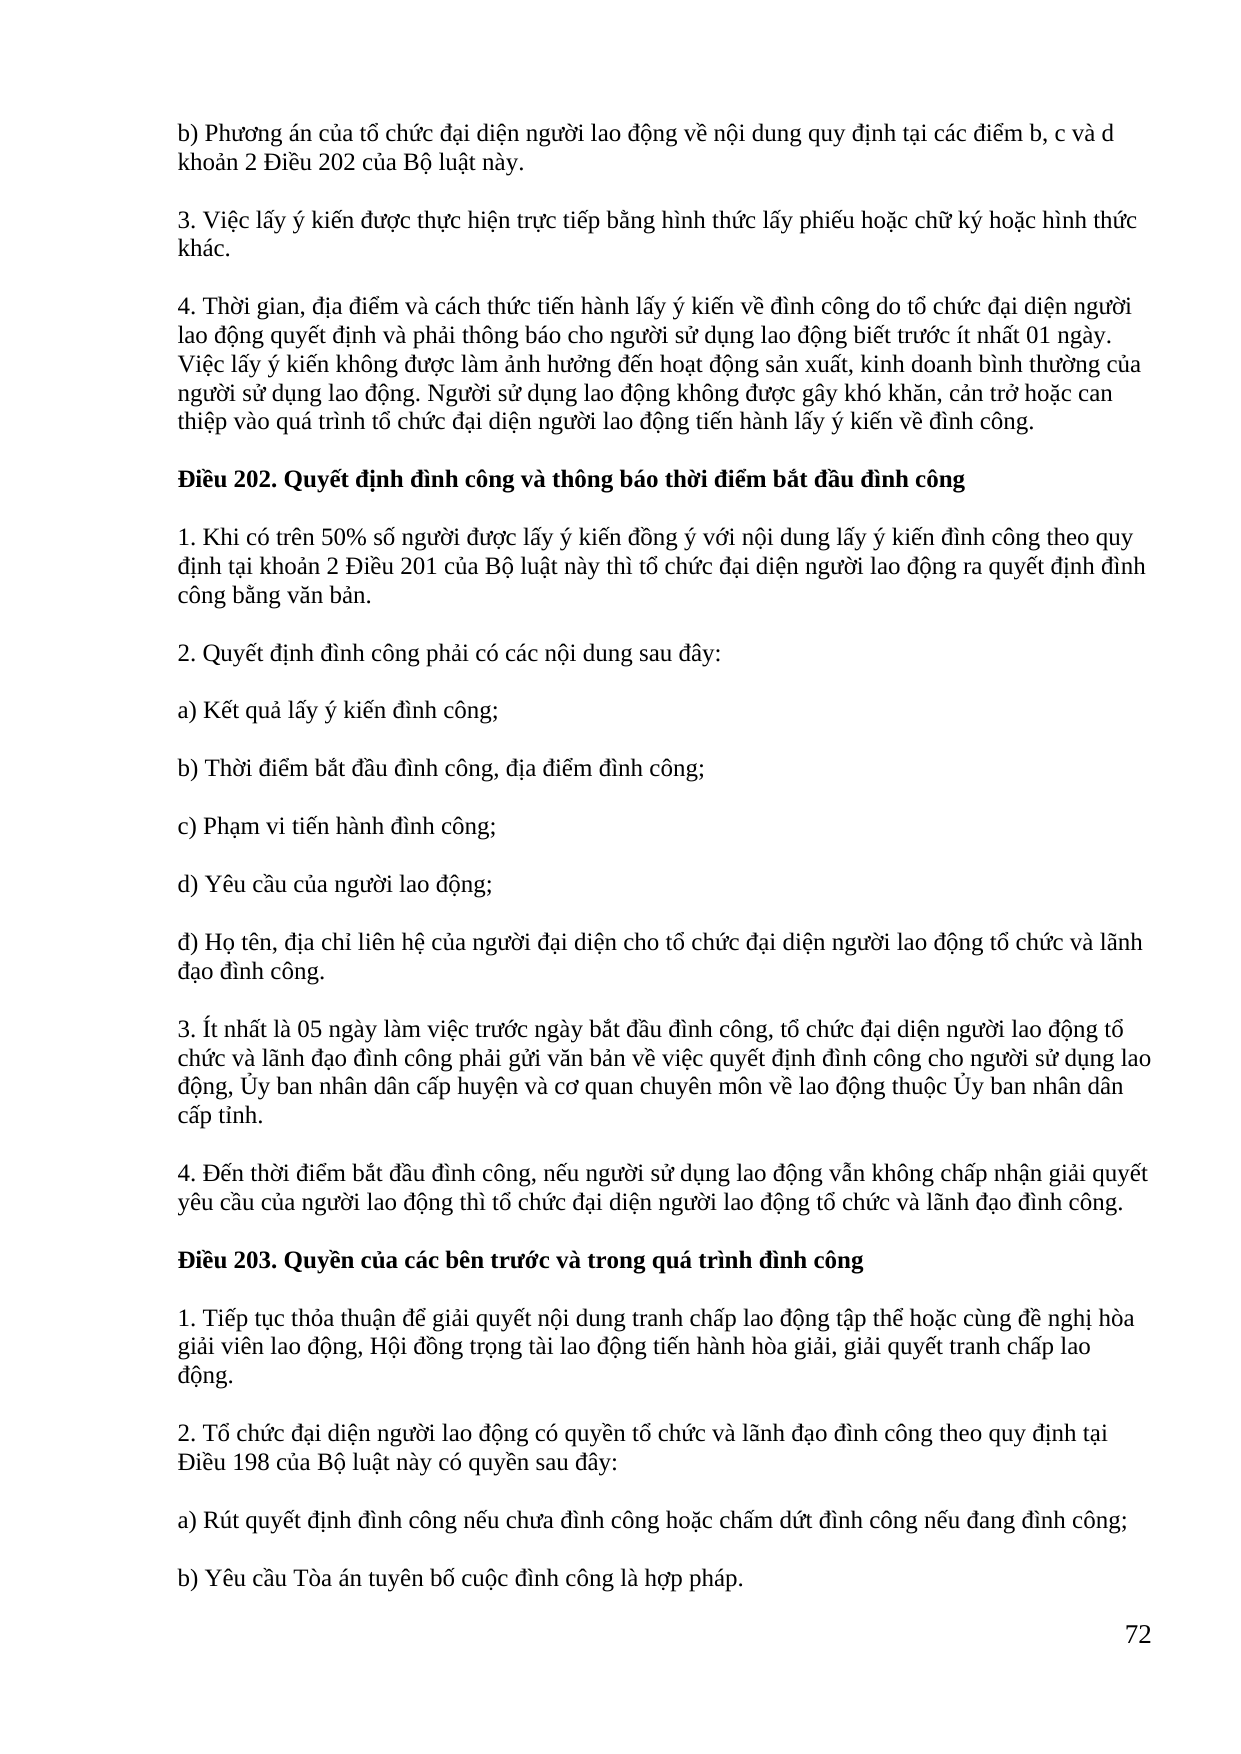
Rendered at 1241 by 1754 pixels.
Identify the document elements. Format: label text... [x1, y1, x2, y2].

text a) Rút quyết định đình công nếu chưa đình công hoặc chấm dứt đình công nếu đang đình công; [177, 1505, 1152, 1533]
text 1. Khi có trên 50% số người được lấy ý kiến đồng ý với nội dung lấy ý kiến đình công theo quy định tại khoản 2 Điều 201 của Bộ luật này thì tổ chức đại diện người lao động ra quyết định đình công bằng văn bản. [177, 522, 1152, 608]
text 2. Tổ chức đại diện người lao động có quyền tổ chức và lãnh đạo đình công theo quy định tại Điều 198 của Bộ luật này có quyền sau đây: [177, 1418, 1152, 1476]
text Điều 203. Quyền của các bên trước và trong quá trình đình công [177, 1245, 1152, 1273]
text b) Yêu cầu Tòa án tuyên bố cuộc đình công là hợp pháp. [177, 1563, 1152, 1591]
text 4. Đến thời điểm bắt đầu đình công, nếu người sử dụng lao động vẫn không chấp nhận giải quyết yêu cầu của người lao động thì tổ chức đại diện người lao động tổ chức và lãnh đạo đình công. [177, 1158, 1152, 1216]
text 2. Quyết định đình công phải có các nội dung sau đây: [177, 638, 1152, 666]
text Điều 202. Quyết định đình công và thông báo thời điểm bắt đầu đình công [177, 464, 1152, 493]
text c) Phạm vi tiến hành đình công; [177, 811, 1152, 840]
text b) Phương án của tổ chức đại diện người lao động về nội dung quy định tại các điểm b, c và d khoản 2 Điều 202 của Bộ luật này. [177, 118, 1152, 176]
text 1. Tiếp tục thỏa thuận để giải quyết nội dung tranh chấp lao động tập thể hoặc cùng đề nghị hòa giải viên lao động, Hội đồng trọng tài lao động tiến hành hòa giải, giải quyết tranh chấp lao động. [177, 1303, 1152, 1389]
text 4. Thời gian, địa điểm và cách thức tiến hành lấy ý kiến về đình công do tổ chức đại diện người lao động quyết định và phải thông báo cho người sử dụng lao động biết trước ít nhất 01 ngày. Việc lấy ý kiến không được làm ảnh hưởng đến hoạt động sản xuất, kinh doanh bình thường của người sử dụng lao động. Người sử dụng lao động không được gây khó khăn, cản trở hoặc can thiệp vào quá trình tổ chức đại diện người lao động tiến hành lấy ý kiến về đình công. [177, 291, 1152, 435]
text đ) Họ tên, địa chỉ liên hệ của người đại diện cho tổ chức đại diện người lao động tổ chức và lãnh đạo đình công. [177, 927, 1152, 985]
text 3. Việc lấy ý kiến được thực hiện trực tiếp bằng hình thức lấy phiếu hoặc chữ ký hoặc hình thức khác. [177, 205, 1152, 262]
text d) Yêu cầu của người lao động; [177, 869, 1152, 898]
text b) Thời điểm bắt đầu đình công, địa điểm đình công; [177, 753, 1152, 782]
text 3. Ít nhất là 05 ngày làm việc trước ngày bắt đầu đình công, tổ chức đại diện người lao động tổ chức và lãnh đạo đình công phải gửi văn bản về việc quyết định đình công cho người sử dụng lao động, Ủy ban nhân dân cấp huyện và cơ quan chuyên môn về lao động thuộc Ủy ban nhân dân cấp tỉnh. [177, 1014, 1152, 1129]
text a) Kết quả lấy ý kiến đình công; [177, 696, 1152, 724]
